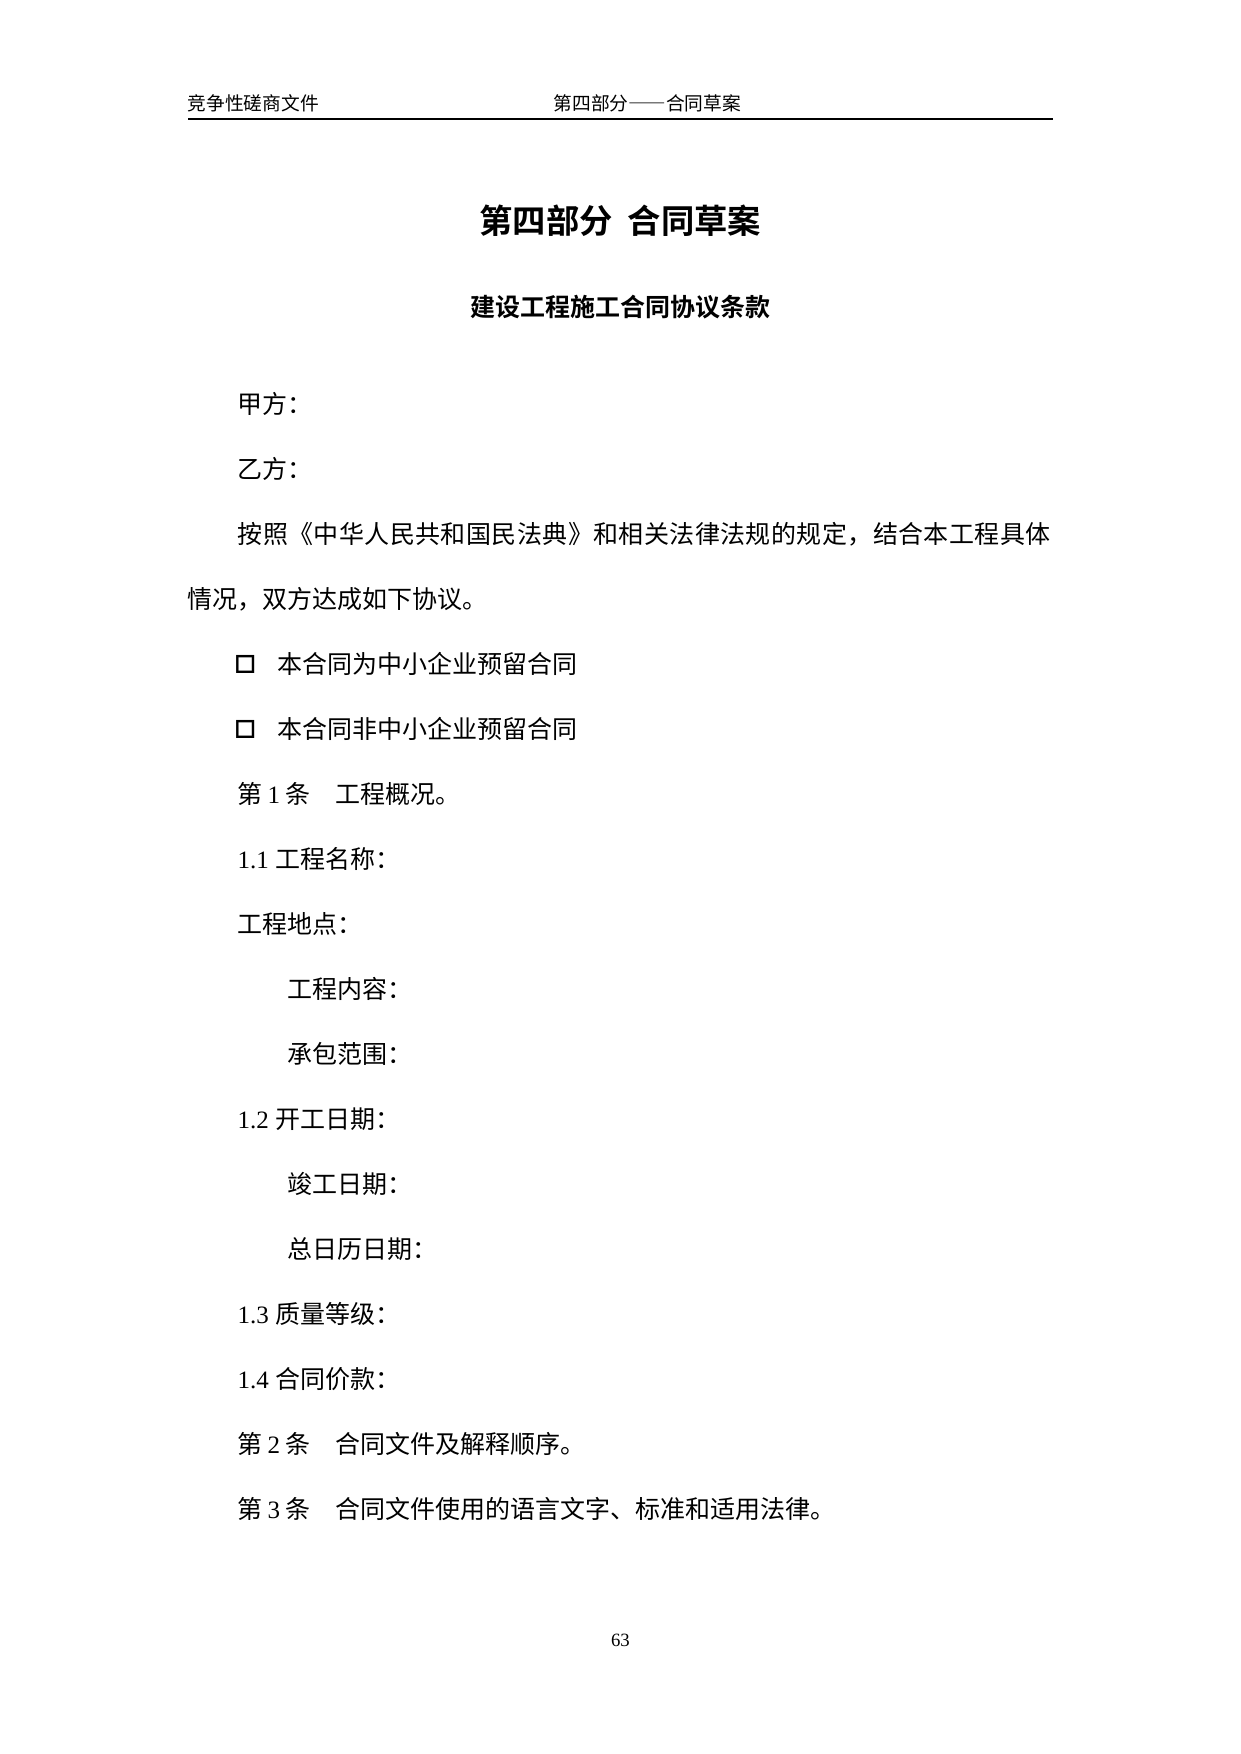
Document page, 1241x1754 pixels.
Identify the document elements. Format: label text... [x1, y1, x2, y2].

text 1.3 质量等级： [187, 1280, 1053, 1345]
text 1.4 合同价款： [187, 1345, 1053, 1410]
text 工程地点： [187, 890, 1053, 955]
text 1.2 开工日期： [187, 1085, 1053, 1150]
text 建设工程施工合同协议条款 [187, 273, 1053, 338]
text 工程内容： [187, 955, 1053, 1020]
text 第3条 合同文件使用的语言文字、标准和适用法律。 [187, 1475, 1053, 1540]
list 本合同非中小企业预留合同 [234, 695, 1053, 760]
text 1.1 工程名称： [187, 825, 1053, 890]
text 竣工日期： [187, 1150, 1053, 1215]
text 总日历日期： [187, 1215, 1053, 1280]
text 按照《中华人民共和国民法典》和相关法律法规的规定，结合本工程具体情况，双方达成如下协议。 [187, 500, 1053, 630]
text 甲方： [187, 370, 1053, 435]
subtitle 第四部分 合同草案 [187, 187, 1053, 252]
text 第1条 工程概况。 [187, 760, 1053, 825]
text 第2条 合同文件及解释顺序。 [187, 1410, 1053, 1475]
text 乙方： [187, 435, 1053, 500]
text 承包范围： [187, 1020, 1053, 1085]
list 本合同为中小企业预留合同 [234, 630, 1053, 695]
